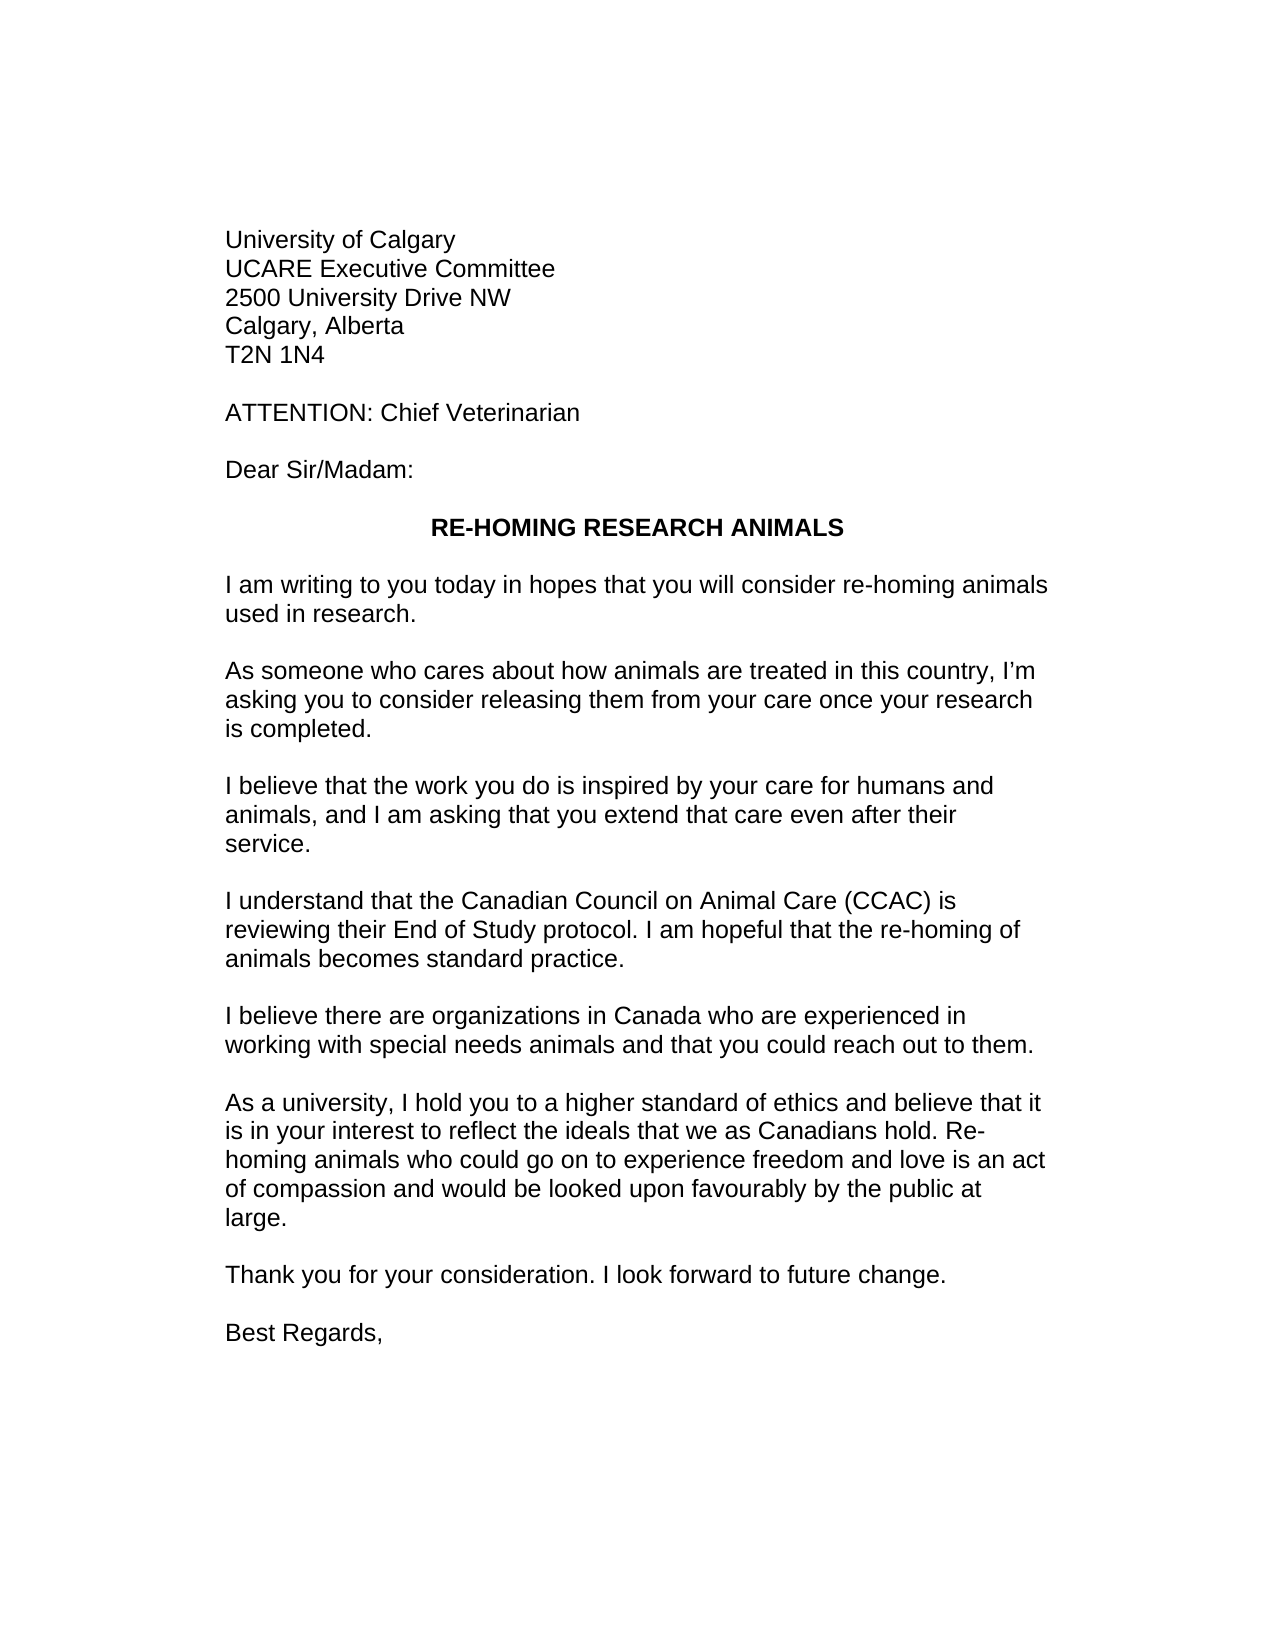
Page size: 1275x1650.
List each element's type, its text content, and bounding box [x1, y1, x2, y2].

text As a university, I hold you to a higher standard of ethics and believe that it is in your interest to reflect the ideals that we as Canadians hold. Re-homing animals who could go on to experience freedom and love is an act of compassion and would be looked upon favourably by the public at large. [225, 1087, 1050, 1231]
text Best Regards, [225, 1317, 1050, 1346]
text Calgary, Alberta [225, 311, 1050, 340]
text I am writing to you today in hopes that you will consider re-homing animals used in research. [225, 570, 1050, 627]
text I believe that the work you do is inspired by your care for humans and animals, and I am asking that you extend that care even after their service. [225, 771, 1050, 857]
text Thank you for your consideration. I look forward to future change. [225, 1260, 1050, 1289]
text RE-HOMING RESEARCH ANIMALS [225, 512, 1050, 541]
text ATTENTION: Chief Veterinarian [225, 397, 1050, 426]
text I believe there are organizations in Canada who are experienced in working with special needs animals and that you could reach out to them. [225, 1001, 1050, 1059]
text UCARE Executive Committee [225, 254, 1050, 282]
text As someone who cares about how animals are treated in this country, I’m asking you to consider releasing them from your care once your research is completed. [225, 656, 1050, 742]
text T2N 1N4 [225, 340, 1050, 369]
text Dear Sir/Madam: [225, 455, 1050, 484]
text I understand that the Canadian Council on Animal Care (CCAC) is reviewing their End of Study protocol. I am hopeful that the re-homing of animals becomes standard practice. [225, 886, 1050, 972]
text 2500 University Drive NW [225, 282, 1050, 311]
text University of Calgary [225, 225, 1050, 254]
